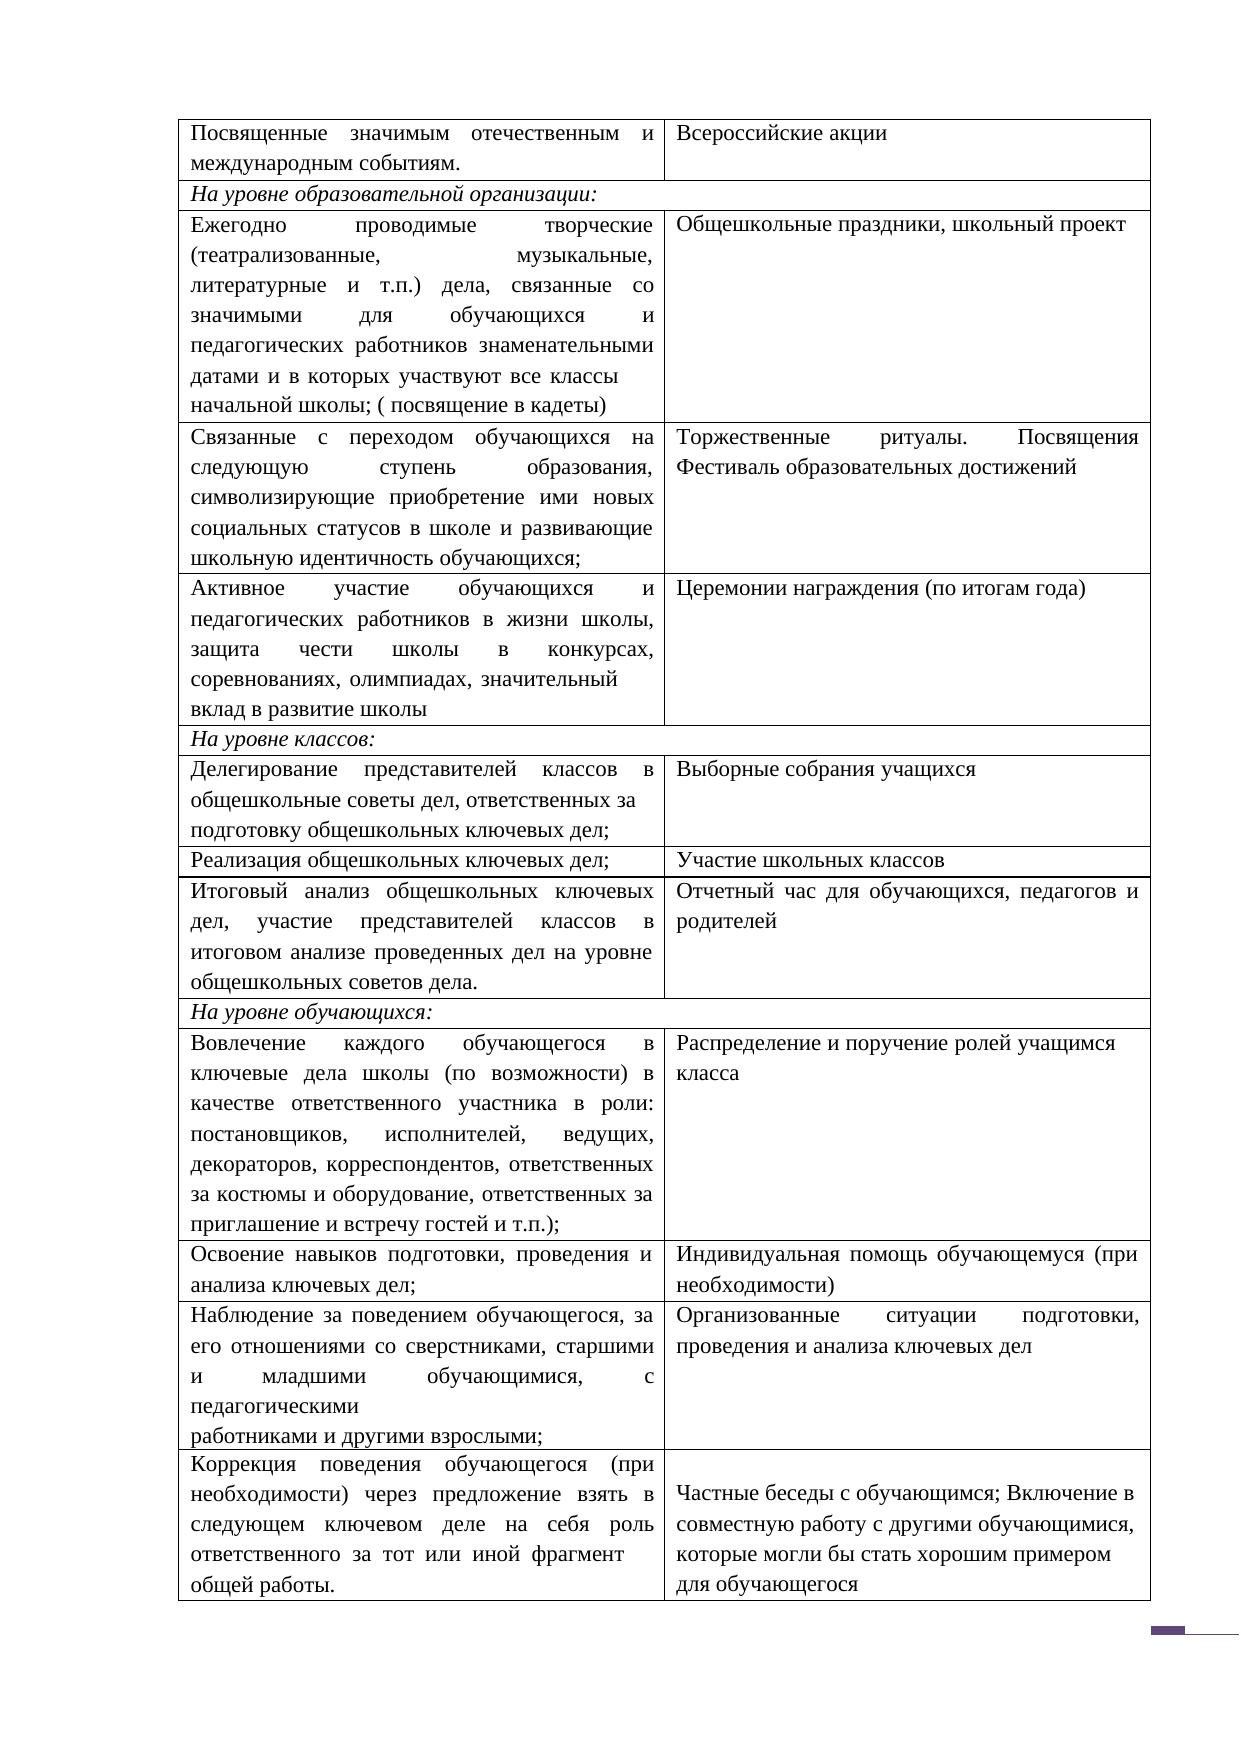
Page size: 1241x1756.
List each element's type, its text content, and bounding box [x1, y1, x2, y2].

table_cell На уровне классов: [179, 726, 1150, 755]
table_cell Активное участие обучающихся и педагогических работников в жизни школы, защита чести школы в конкурсах, соревнованиях, олимпиадах, значительный вклад в развитие школы [179, 574, 664, 725]
table_cell Связанные с переходом обучающихся на следующую ступень образования, символизирующие приобретение ими новых социальных статусов в школе и развивающие школьную идентичность обучающихся; [179, 423, 664, 573]
table_cell Общешкольные праздники, школьный проект [665, 211, 1150, 422]
table_header Посвященные значимым отечественным и международным событиям. [179, 120, 664, 179]
table_cell Частные беседы с обучающимся; Включение в совместную работу с другими обучающимися, которые могли бы стать хорошим примером для обучающегося [665, 1450, 1150, 1600]
table_cell Выборные собрания учащихся [665, 756, 1150, 846]
table_cell Итоговый анализ общешкольных ключевых дел, участие представителей классов в итоговом анализе проведенных дел на уровне общешкольных советов дела. [179, 878, 664, 997]
table_cell Распределение и поручение ролей учащимся класса [665, 1029, 1150, 1240]
table_header Всероссийские акции [665, 120, 1150, 179]
table_cell Ежегодно проводимые творческие (театрализованные, музыкальные, литературные и т.п.) дела, связанные со значимыми для обучающихся и педагогических работников знаменательными датами и в которых участвуют все классы начальной школы; ( посвящение в кадеты) [179, 211, 664, 422]
table_cell Реализация общешкольных ключевых дел; [179, 847, 664, 876]
table_cell Коррекция поведения обучающегося (при необходимости) через предложение взять в следующем ключевом деле на себя роль ответственного за тот или иной фрагмент общей работы. [179, 1450, 664, 1600]
table_cell Наблюдение за поведением обучающегося, за его отношениями со сверстниками, старшими и младшими обучающимися, с педагогическими работниками и другими взрослыми; [179, 1302, 664, 1449]
table_cell На уровне образовательной организации: [179, 181, 1150, 210]
table_cell Организованные ситуации подготовки, проведения и анализа ключевых дел [665, 1302, 1150, 1449]
table_cell Церемонии награждения (по итогам года) [665, 574, 1150, 725]
table_cell Участие школьных классов [665, 847, 1150, 876]
table_cell Отчетный час для обучающихся, педагогов и родителей [665, 878, 1150, 997]
table_cell Торжественные ритуалы. Посвящения Фестиваль образовательных достижений [665, 423, 1150, 573]
table_cell Освоение навыков подготовки, проведения и анализа ключевых дел; [179, 1241, 664, 1301]
table_cell Вовлечение каждого обучающегося в ключевые дела школы (по возможности) в качестве ответственного участника в роли: постановщиков, исполнителей, ведущих, декораторов, корреспондентов, ответственных за костюмы и оборудование, ответственных за приглашение и встречу гостей и т.п.); [179, 1029, 664, 1240]
table_cell Индивидуальная помощь обучающемуся (при необходимости) [665, 1241, 1150, 1301]
table_cell Делегирование представителей классов в общешкольные советы дел, ответственных за подготовку общешкольных ключевых дел; [179, 756, 664, 846]
table_cell На уровне обучающихся: [179, 999, 1150, 1028]
